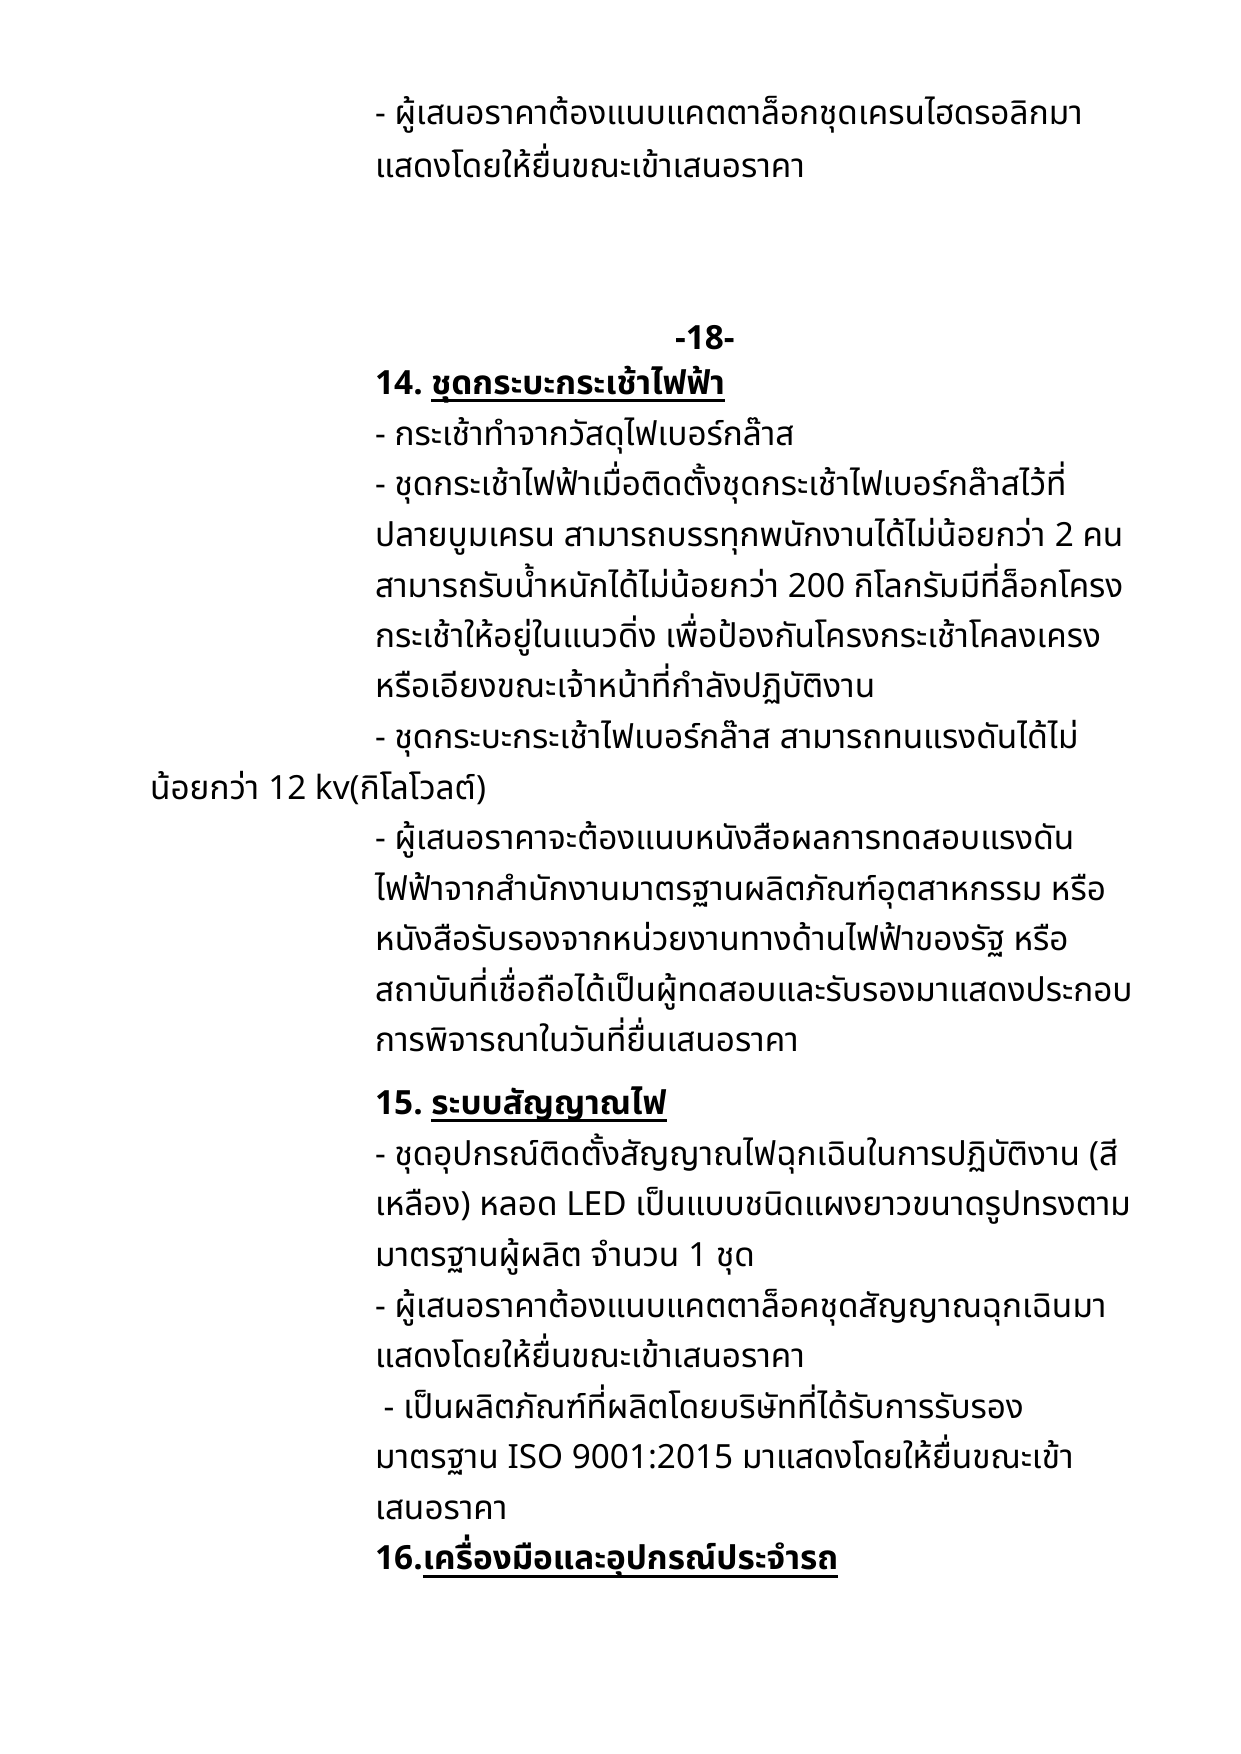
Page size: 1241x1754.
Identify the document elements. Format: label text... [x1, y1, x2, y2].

text 14. ชุดกระบะกระเช้าไฟฟ้า [150, 359, 1137, 409]
text - ผู้เสนอราคาต้องแนบแคตตาล็อคชุดสัญญาณฉุกเฉินมาแสดงโดยให้ยื่นขณะเข้าเสนอราคา [375, 1281, 1137, 1382]
text - ชุดกระบะกระเช้าไฟเบอร์กล๊าส สามารถทนแรงดันได้ไม่น้อยกว่า 12 kv(กิโลโวลต์) [150, 713, 1137, 814]
text - ชุดกระเช้าไฟฟ้าเมื่อติดตั้งชุดกระเช้าไฟเบอร์กล๊าสไว้ที่ปลายบูมเครน สามารถบรรทุกพนักงานได้ไม่น้อยกว่า 2 คน สามารถรับน้ำหนักได้ไม่น้อยกว่า 200 กิโลกรัมมีที่ล็อกโครงกระเช้าให้อยู่ในแนวดิ่ง เพื่อป้องกันโครงกระเช้าโคลงเครงหรือเอียงขณะเจ้าหน้าที่กำลังปฏิบัติงาน [375, 460, 1137, 713]
text - เป็นผลิตภัณฑ์ที่ผลิตโดยบริษัทที่ได้รับการรับรองมาตรฐาน ISO 9001:2015 มาแสดงโดยให้ยื่นขณะเข้าเสนอราคา [375, 1382, 1137, 1534]
text - ชุดอุปกรณ์ติดตั้งสัญญาณไฟฉุกเฉินในการปฏิบัติงาน (สีเหลือง) หลอด LED เป็นแบบชนิดแผงยาวขนาดรูปทรงตามมาตรฐานผู้ผลิต จำนวน 1 ชุด [375, 1129, 1137, 1281]
text 16.เครื่องมือและอุปกรณ์ประจำรถ [150, 1534, 1137, 1585]
text - ผู้เสนอราคาจะต้องแนบหนังสือผลการทดสอบแรงดันไฟฟ้าจากสำนักงานมาตรฐานผลิตภัณฑ์อุตสาหกรรม หรือ หนังสือรับรองจากหน่วยงานทางด้านไฟฟ้าของรัฐ หรือ สถาบันที่เชื่อถือได้เป็นผู้ทดสอบและรับรองมาแสดงประกอบการพิจารณาในวันที่ยื่นเสนอราคา [375, 814, 1137, 1066]
text - ผู้เสนอราคาต้องแนบแคตตาล็อกชุดเครนไฮดรอลิกมาแสดงโดยให้ยื่นขณะเข้าเสนอราคา [375, 89, 1109, 192]
text -18- [375, 313, 1137, 359]
text - กระเช้าทำจากวัสดุไฟเบอร์กล๊าส [150, 409, 1137, 460]
text 15. ระบบสัญญาณไฟ [150, 1079, 1137, 1129]
